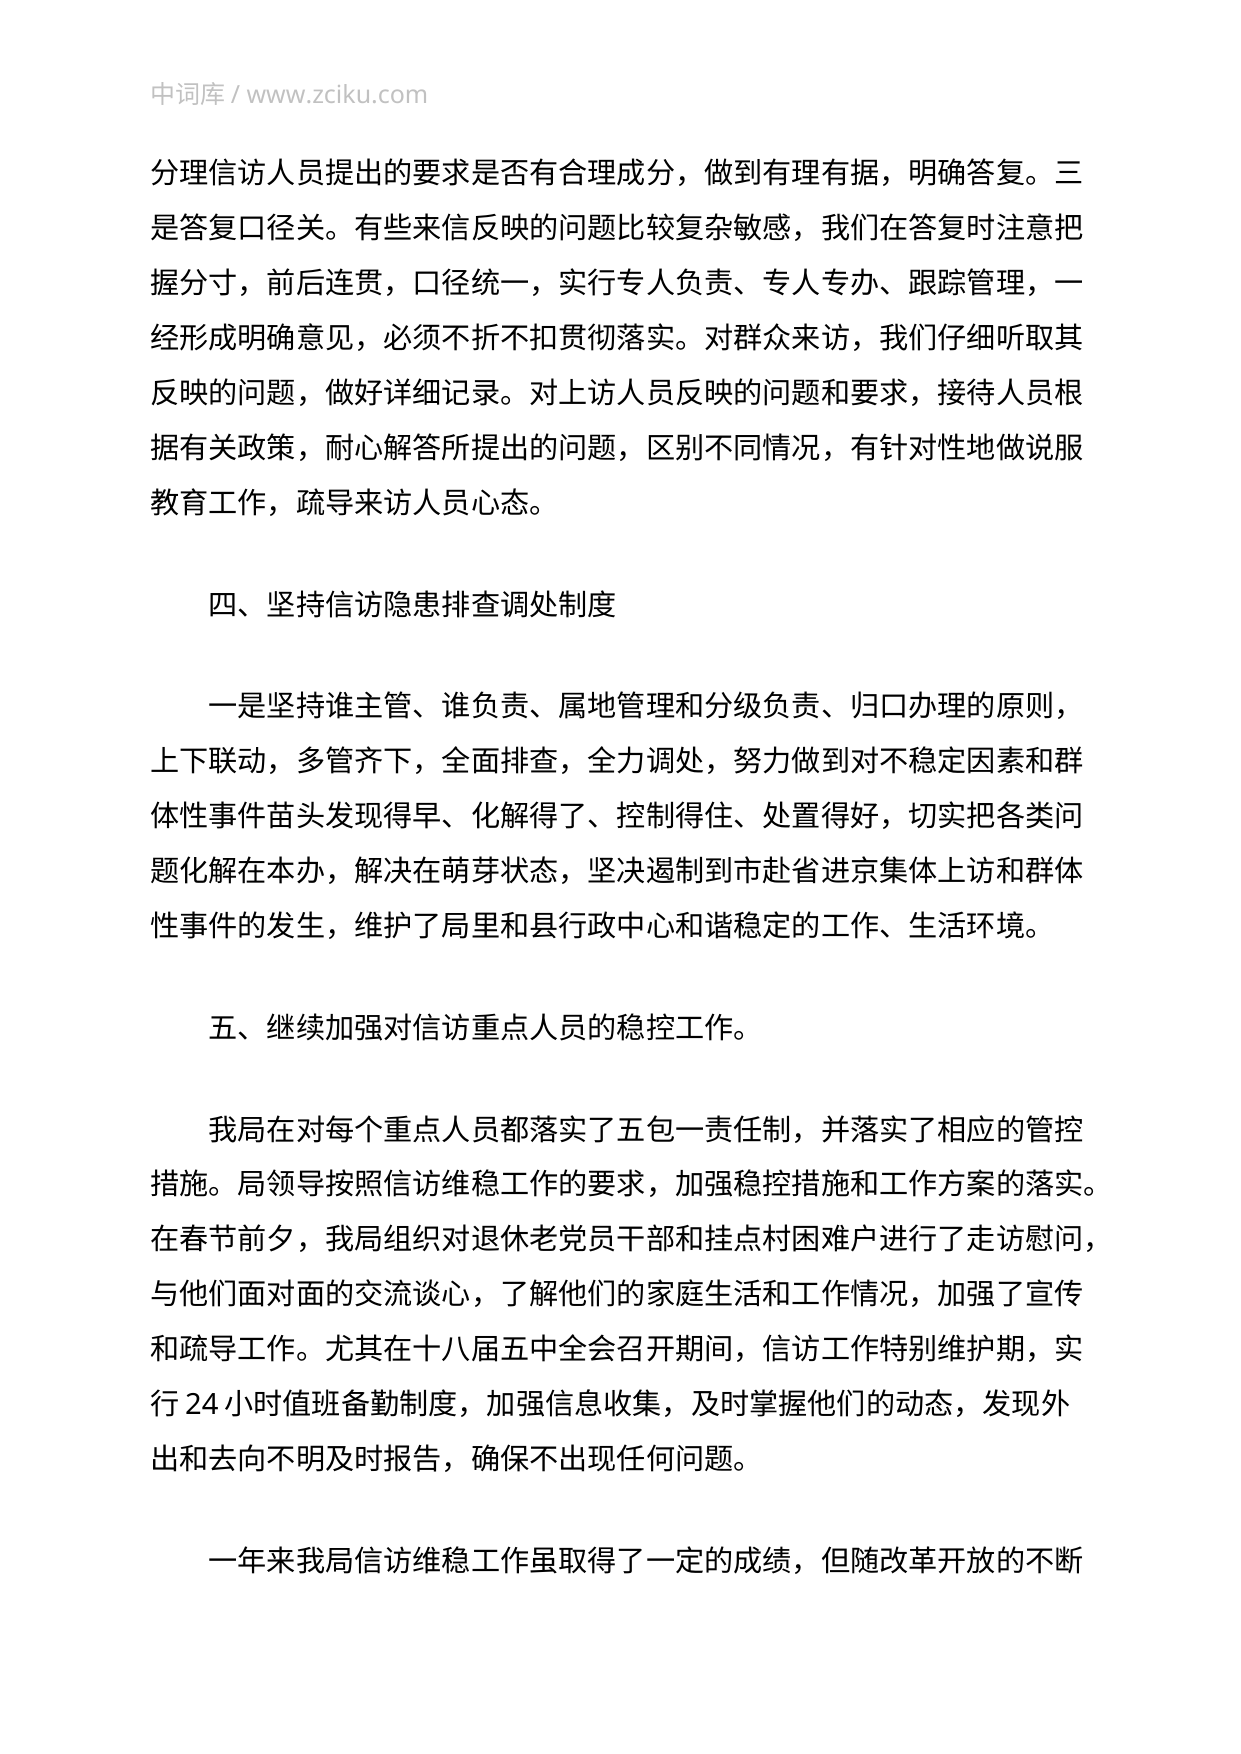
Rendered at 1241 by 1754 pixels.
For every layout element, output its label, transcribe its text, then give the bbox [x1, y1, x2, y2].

text 四、坚持信访隐患排查调处制度 [150, 581, 1090, 623]
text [150, 150, 1090, 522]
text 五、继续加强对信访重点人员的稳控工作。 [150, 1004, 1090, 1047]
text 我局在对每个重点人员都落实了五包一责任制，并落实了相应的管控措施。局领导按照信访维稳工作的要求，加强稳控措施和工作方案的落实。在春节前夕，我局组织对退休老党员干部和挂点村困难户进行了走访慰问，与他们面对面的交流谈心，了解他们的家庭生活和工作情况，加强了宣传和疏导工作。尤其在十八届五中全会召开期间，信访工作特别维护期，实行24小时值班备勤制度，加强信息收集，及时掌握他们的动态，发现外出和去向不明及时报告，确保不出现任何问题。 [150, 1106, 1090, 1478]
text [150, 1537, 1090, 1579]
text 一是坚持谁主管、谁负责、属地管理和分级负责、归口办理的原则，上下联动，多管齐下，全面排查，全力调处，努力做到对不稳定因素和群体性事件苗头发现得早、化解得了、控制得住、处置得好，切实把各类问题化解在本办，解决在萌芽状态，坚决遏制到市赴省进京集体上访和群体性事件的发生，维护了局里和县行政中心和谐稳定的工作、生活环境。 [150, 683, 1090, 945]
